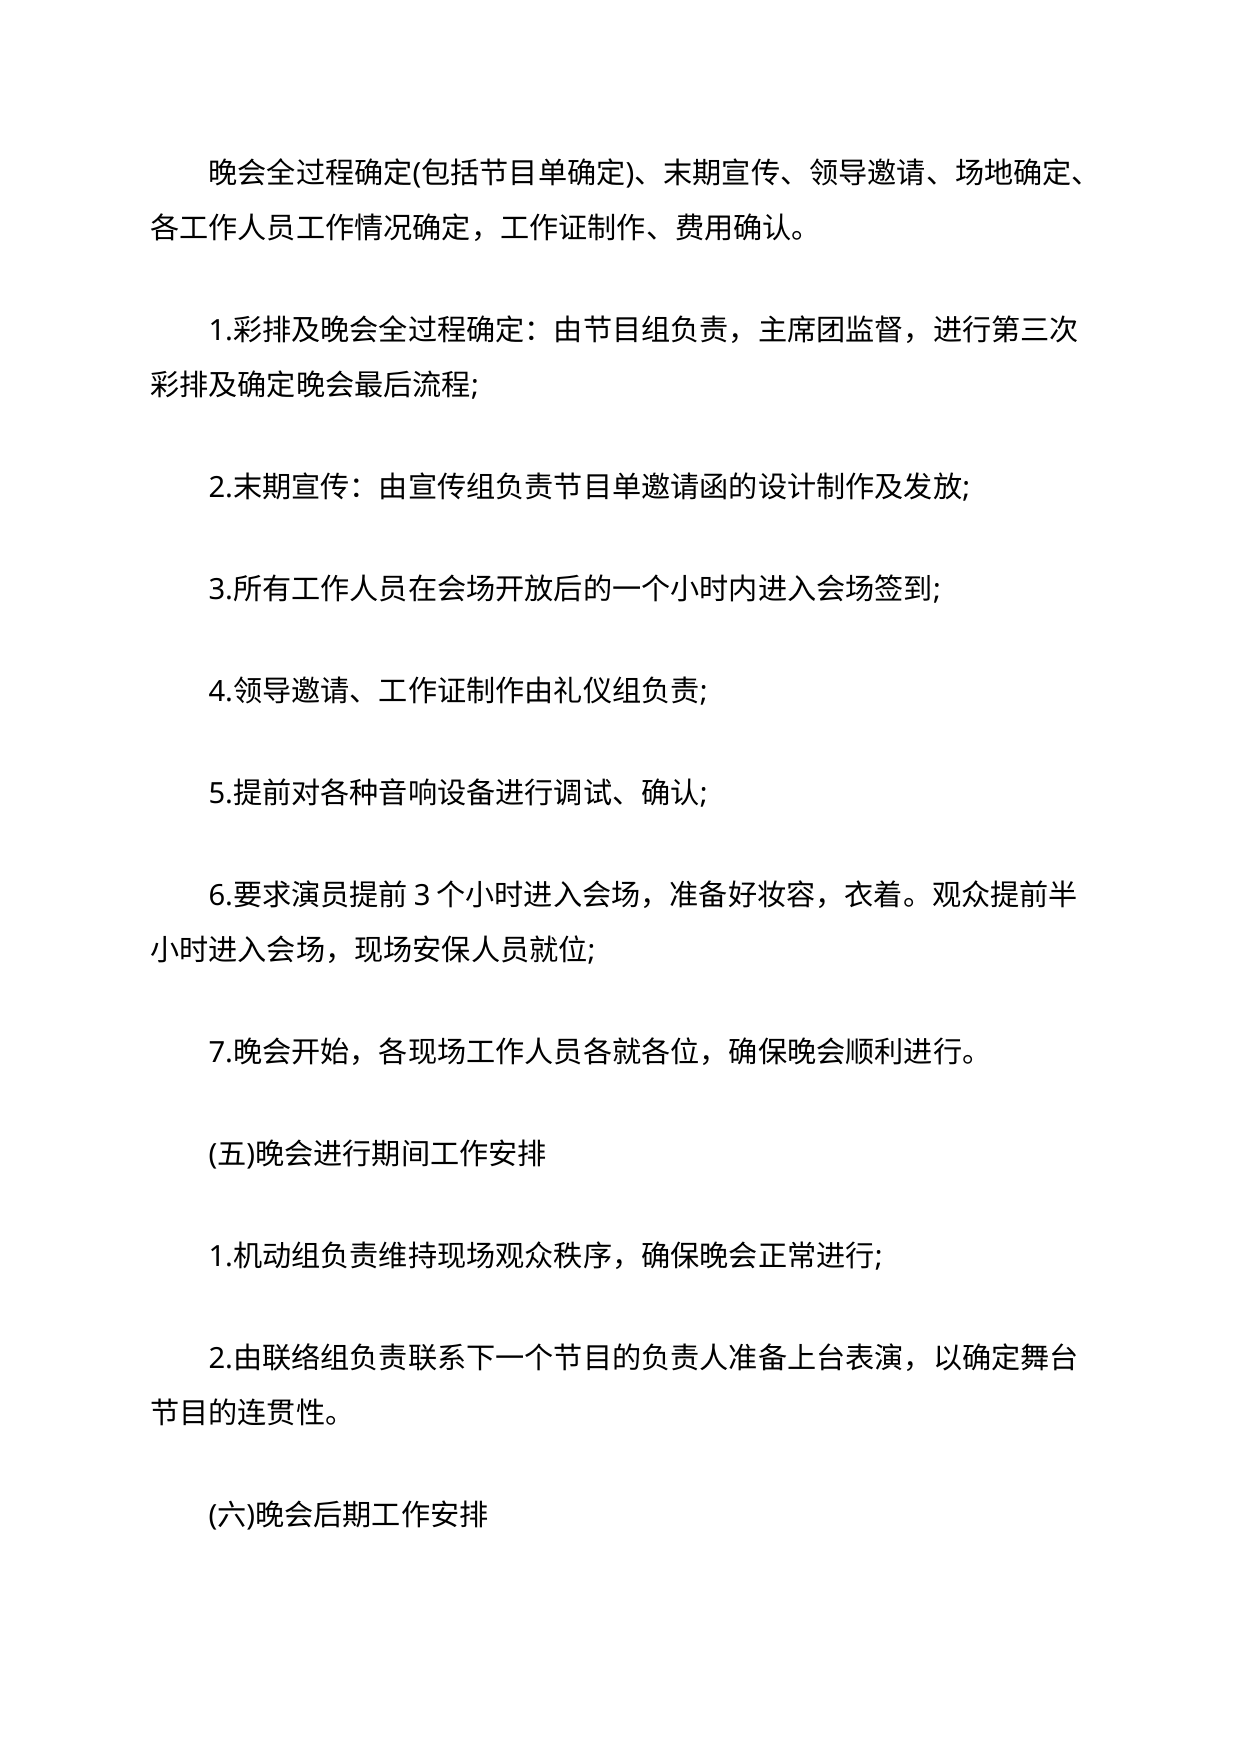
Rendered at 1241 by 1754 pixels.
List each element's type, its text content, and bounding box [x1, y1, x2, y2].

text (六)晚会后期工作安排 [150, 1491, 1090, 1534]
text 2.由联络组负责联系下一个节目的负责人准备上台表演，以确定舞台节目的连贯性。 [150, 1334, 1090, 1432]
text 2.末期宣传：由宣传组负责节目单邀请函的设计制作及发放; [150, 464, 1090, 506]
text 6.要求演员提前3个小时进入会场，准备好妆容，衣着。观众提前半小时进入会场，现场安保人员就位; [150, 872, 1090, 969]
text (五)晚会进行期间工作安排 [150, 1131, 1090, 1173]
text 3.所有工作人员在会场开放后的一个小时内进入会场签到; [150, 566, 1090, 608]
text 1.机动组负责维持现场观众秩序，确保晚会正常进行; [150, 1233, 1090, 1275]
text 1.彩排及晚会全过程确定：由节目组负责，主席团监督，进行第三次彩排及确定晚会最后流程; [150, 307, 1090, 404]
text 晚会全过程确定(包括节目单确定)、末期宣传、领导邀请、场地确定、各工作人员工作情况确定，工作证制作、费用确认。 [150, 150, 1090, 247]
text 4.领导邀请、工作证制作由礼仪组负责; [150, 668, 1090, 710]
text 7.晚会开始，各现场工作人员各就各位，确保晚会顺利进行。 [150, 1029, 1090, 1071]
text 5.提前对各种音响设备进行调试、确认; [150, 770, 1090, 812]
